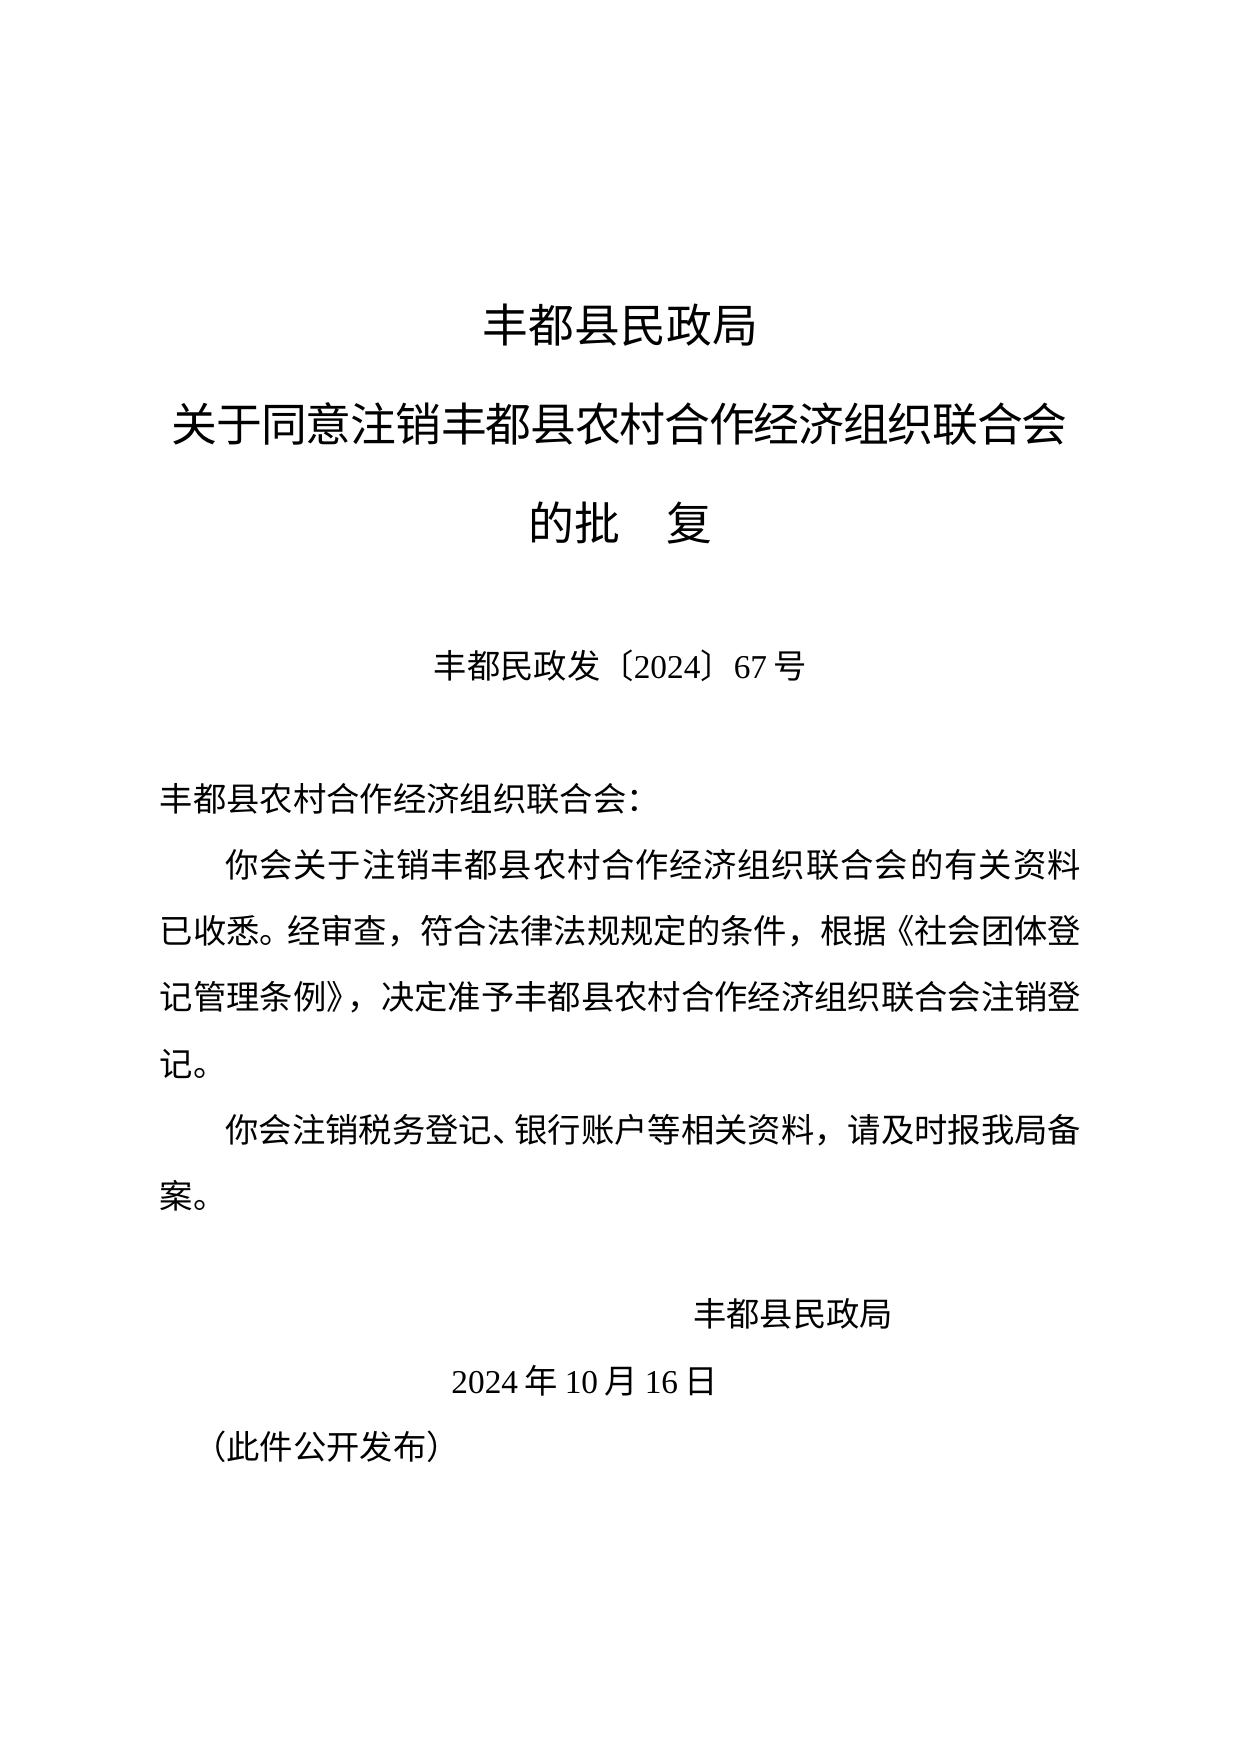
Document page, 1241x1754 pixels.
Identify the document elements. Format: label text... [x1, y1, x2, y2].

text （此件公开发布） [159, 1412, 1081, 1478]
text 你会注销税务登记、银行账户等相关资料，请及时报我局备案。 [159, 1095, 1081, 1227]
text 2024年10月16日 [159, 1346, 1081, 1412]
text 丰都县民政局 [159, 1279, 1081, 1346]
text 关于同意注销丰都县农村合作经济组织联合会的批 复 [159, 372, 1081, 571]
text 丰都民政发〔2024〕67号 [159, 631, 1081, 697]
text 你会关于注销丰都县农村合作经济组织联合会的有关资料已收悉。经审查，符合法律法规规定的条件，根据《社会团体登记管理条例》，决定准予丰都县农村合作经济组织联合会注销登记。 [159, 830, 1081, 1095]
text 丰都县农村合作经济组织联合会： [159, 763, 1081, 830]
text 丰都县民政局 [159, 272, 1081, 372]
